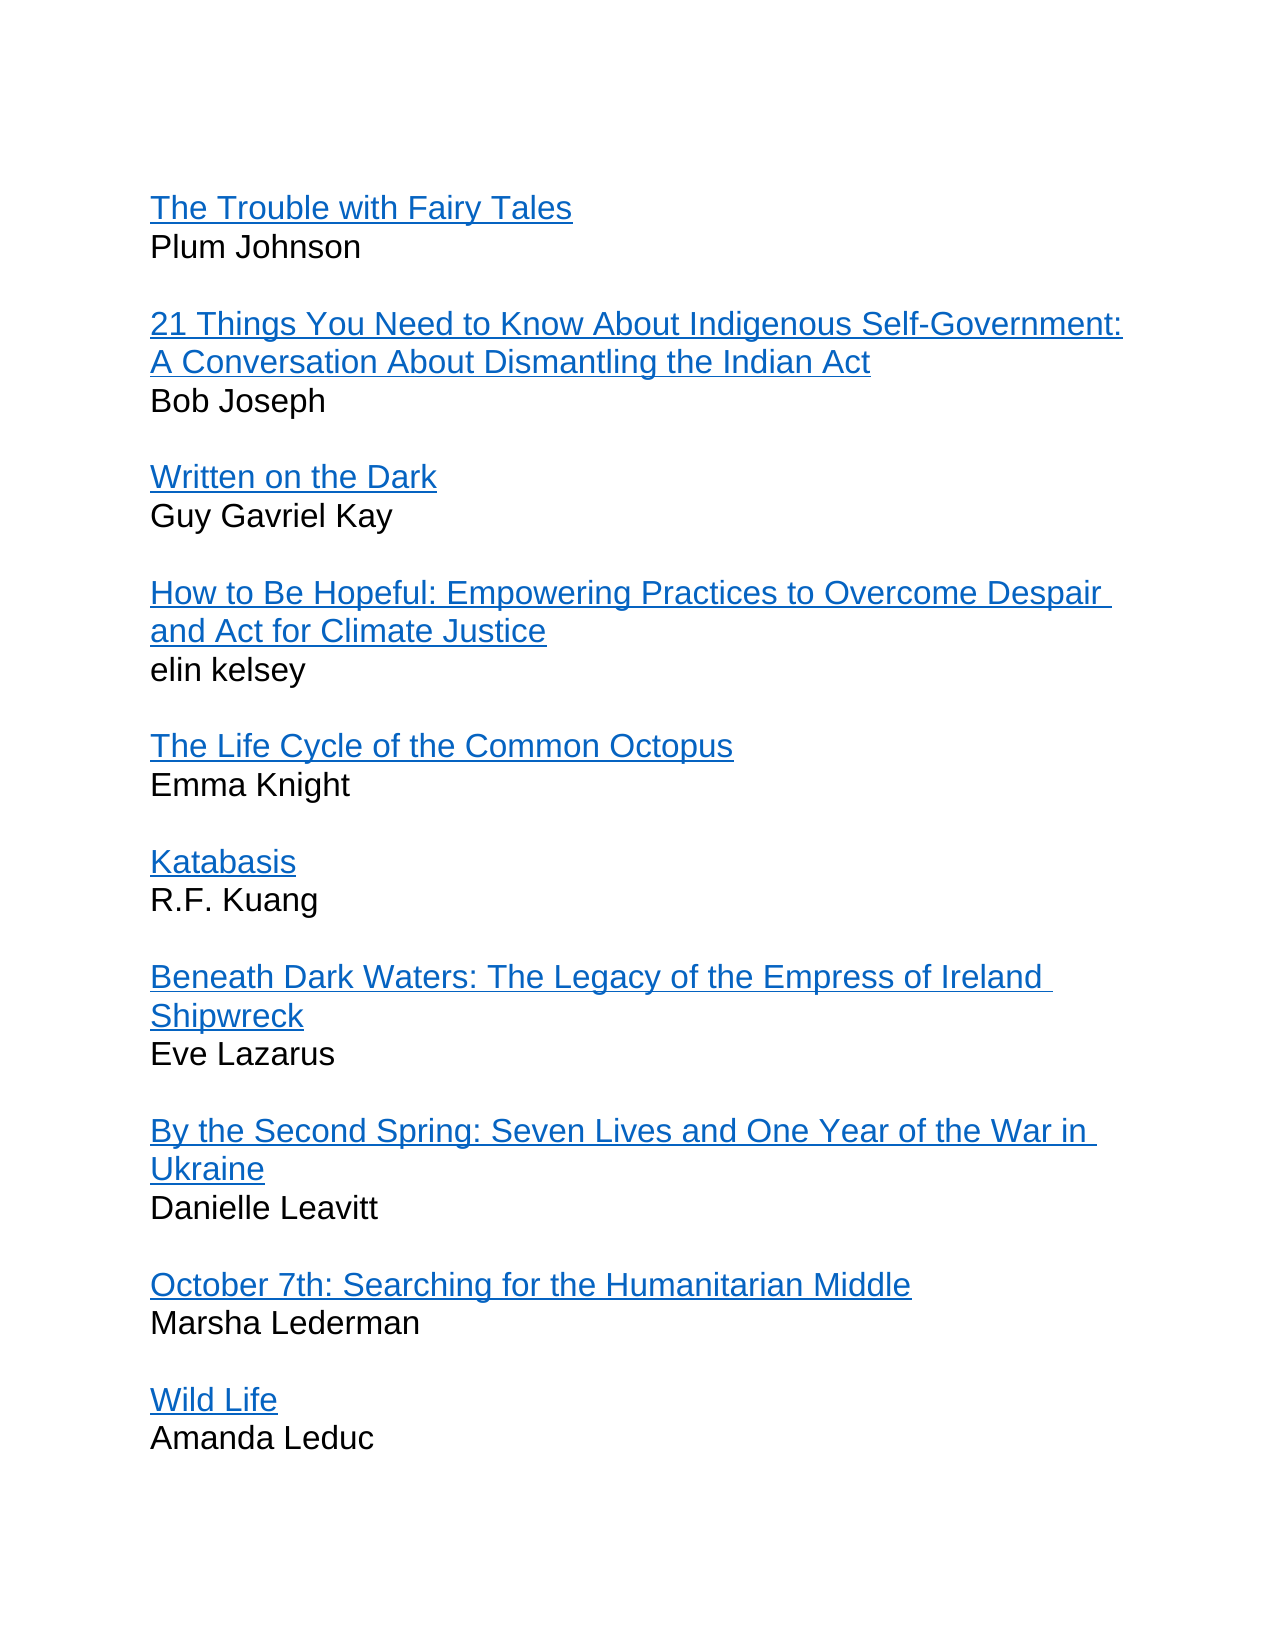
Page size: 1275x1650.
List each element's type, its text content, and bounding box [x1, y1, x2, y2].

text Guy Gavriel Kay [150, 496, 1125, 534]
text Eve Lazarus [150, 1034, 1125, 1072]
text Danielle Leavitt [150, 1188, 1125, 1226]
text How to Be Hopeful: Empowering Practices to Overcome Despair and Act for Climate Justice [150, 573, 1125, 650]
text By the Second Spring: Seven Lives and One Year of the War in Ukraine [150, 1111, 1125, 1188]
text R.F. Kuang [150, 880, 1125, 919]
text October 7th: Searching for the Humanitarian Middle [150, 1265, 1125, 1303]
text The Life Cycle of the Common Octopus [150, 727, 1125, 765]
text Marsha Lederman [150, 1303, 1125, 1342]
text Emma Knight [150, 765, 1125, 803]
text The Trouble with Fairy Tales [150, 188, 1125, 227]
text Bob Joseph [150, 381, 1125, 419]
text Katabasis [150, 842, 1125, 880]
text Plum Johnson [150, 227, 1125, 265]
text Beneath Dark Waters: The Legacy of the Empress of Ireland Shipwreck [150, 957, 1125, 1034]
text Amanda Leduc [150, 1418, 1125, 1457]
text 21 Things You Need to Know About Indigenous Self-Government: A Conversation About Dismantling the Indian Act [150, 304, 1125, 381]
text elin kelsey [150, 650, 1125, 688]
text Wild Life [150, 1380, 1125, 1418]
text Written on the Dark [150, 457, 1125, 496]
